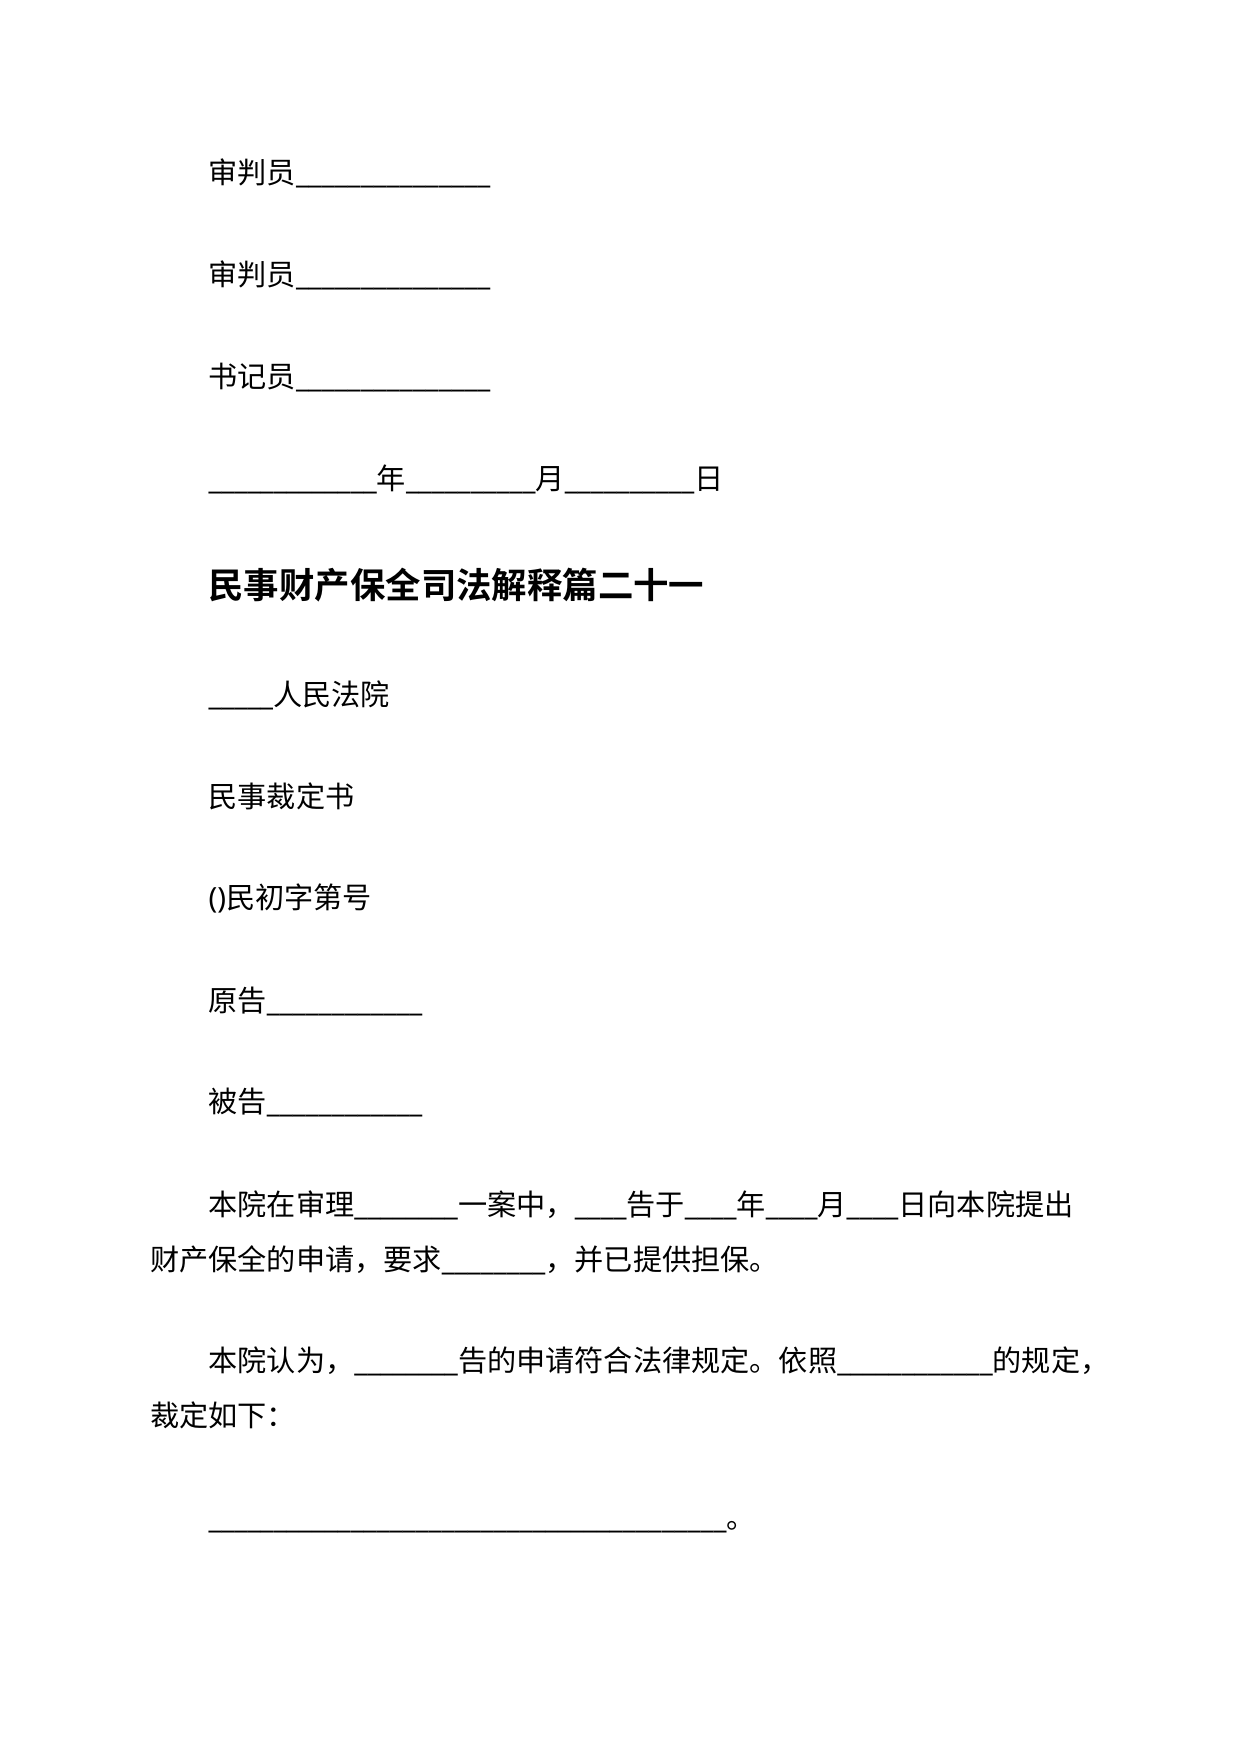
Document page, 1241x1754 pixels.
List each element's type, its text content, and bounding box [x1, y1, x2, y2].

text 本院认为，________告的申请符合法律规定。依照____________的规定，裁定如下： [150, 1338, 1090, 1435]
text ________________________________________。 [150, 1495, 1090, 1537]
text _____人民法院 [150, 671, 1090, 714]
text 审判员_______________ [150, 252, 1090, 294]
text 审判员_______________ [150, 150, 1090, 192]
text 本院在审理________一案中，____告于____年____月____日向本院提出财产保全的申请，要求________，并已提供担保。 [150, 1181, 1090, 1278]
text ()民初字第号 [150, 875, 1090, 917]
text _____________年__________月__________日 [150, 456, 1090, 498]
text 被告____________ [150, 1079, 1090, 1121]
text 民事财产保全司法解释篇二十一 [150, 558, 1090, 609]
text 民事裁定书 [150, 773, 1090, 816]
text 原告____________ [150, 977, 1090, 1019]
text 书记员_______________ [150, 354, 1090, 396]
